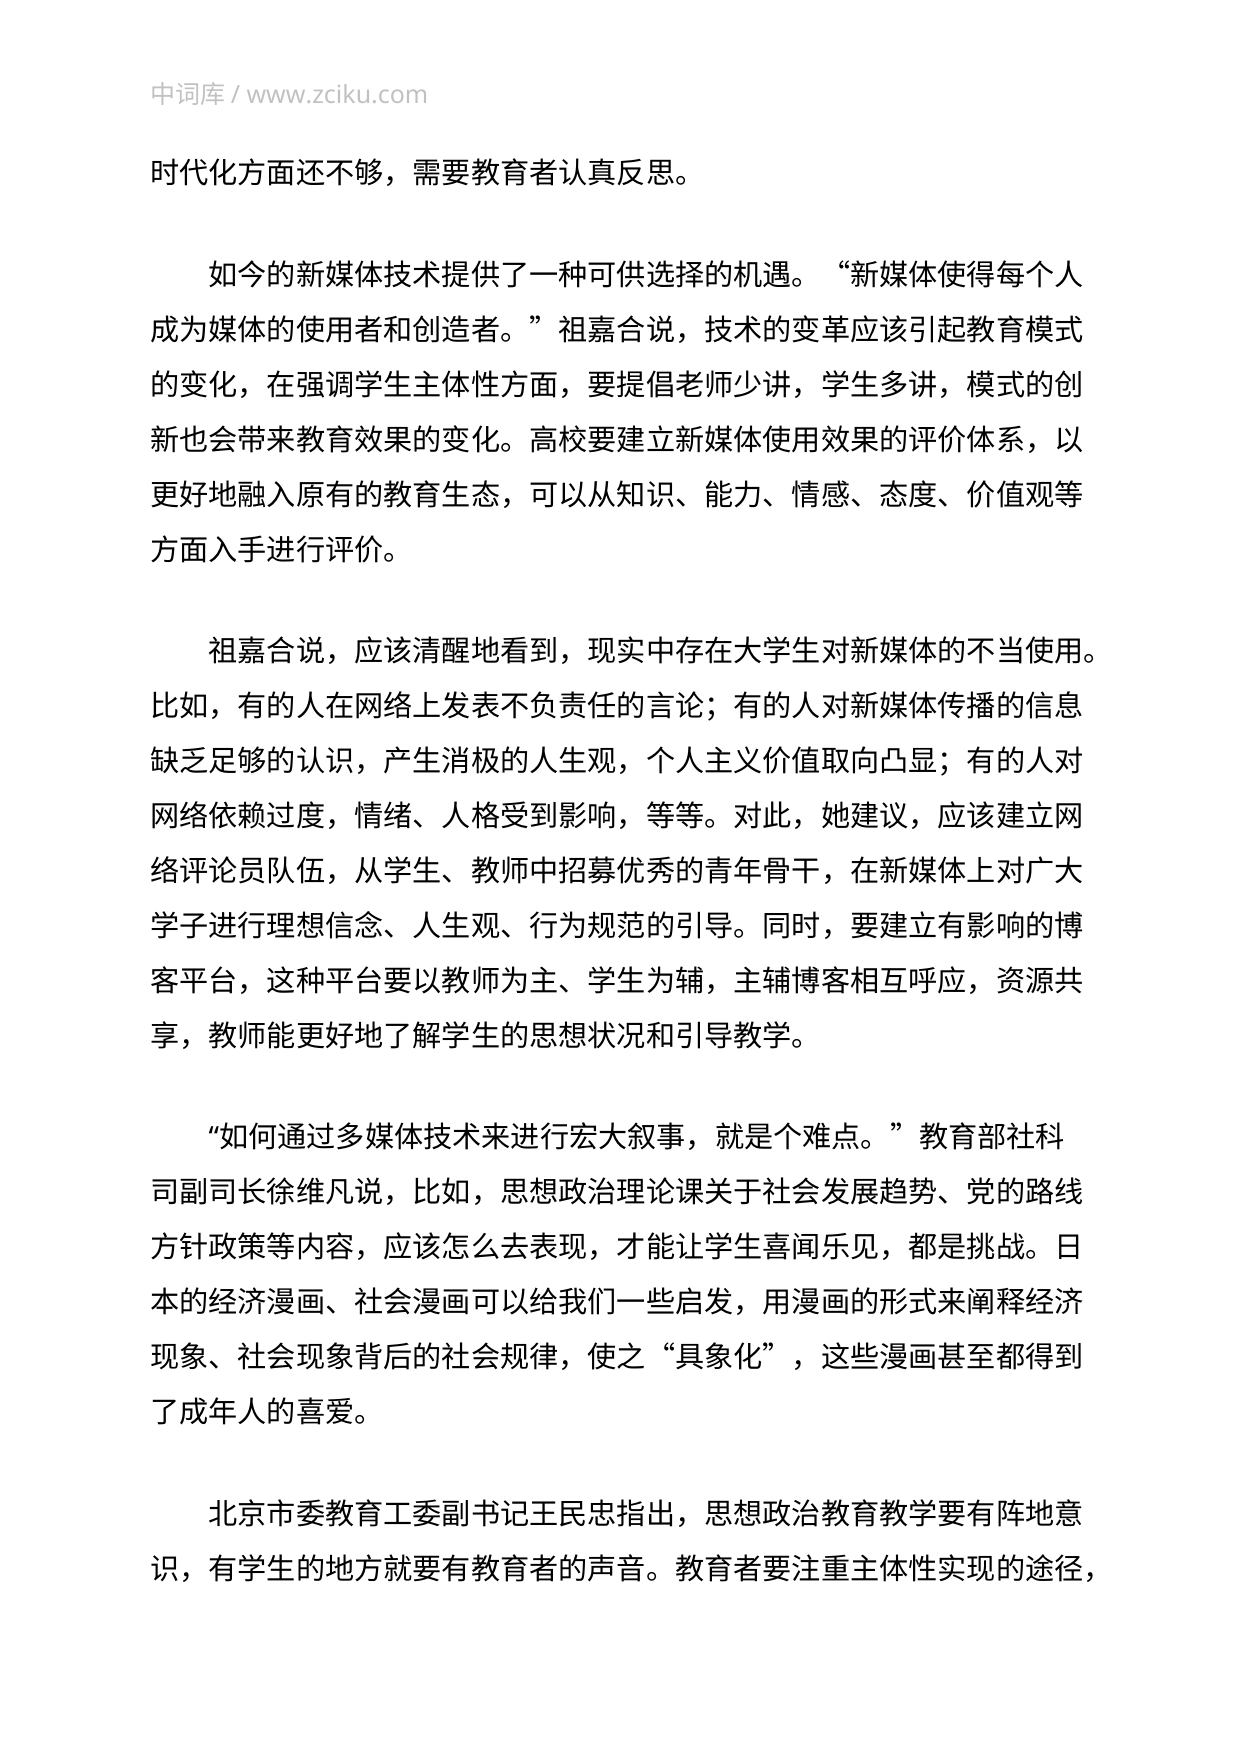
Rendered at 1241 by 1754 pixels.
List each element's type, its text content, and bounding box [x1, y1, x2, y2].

text “如何通过多媒体技术来进行宏大叙事，就是个难点。”教育部社科司副司长徐维凡说，比如，思想政治理论课关于社会发展趋势、党的路线方针政策等内容，应该怎么去表现，才能让学生喜闻乐见，都是挑战。日本的经济漫画、社会漫画可以给我们一些启发，用漫画的形式来阐释经济现象、社会现象背后的社会规律，使之“具象化”，这些漫画甚至都得到了成年人的喜爱。 [150, 1114, 1090, 1431]
text 祖嘉合说，应该清醒地看到，现实中存在大学生对新媒体的不当使用。比如，有的人在网络上发表不负责任的言论；有的人对新媒体传播的信息缺乏足够的认识，产生消极的人生观，个人主义价值取向凸显；有的人对网络依赖过度，情绪、人格受到影响，等等。对此，她建议，应该建立网络评论员队伍，从学生、教师中招募优秀的青年骨干，在新媒体上对广大学子进行理想信念、人生观、行为规范的引导。同时，要建立有影响的博客平台，这种平台要以教师为主、学生为辅，主辅博客相互呼应，资源共享，教师能更好地了解学生的思想状况和引导教学。 [150, 628, 1090, 1054]
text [150, 1490, 1090, 1588]
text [150, 150, 1090, 192]
text 如今的新媒体技术提供了一种可供选择的机遇。“新媒体使得每个人成为媒体的使用者和创造者。”祖嘉合说，技术的变革应该引起教育模式的变化，在强调学生主体性方面，要提倡老师少讲，学生多讲，模式的创新也会带来教育效果的变化。高校要建立新媒体使用效果的评价体系，以更好地融入原有的教育生态，可以从知识、能力、情感、态度、价值观等方面入手进行评价。 [150, 252, 1090, 568]
